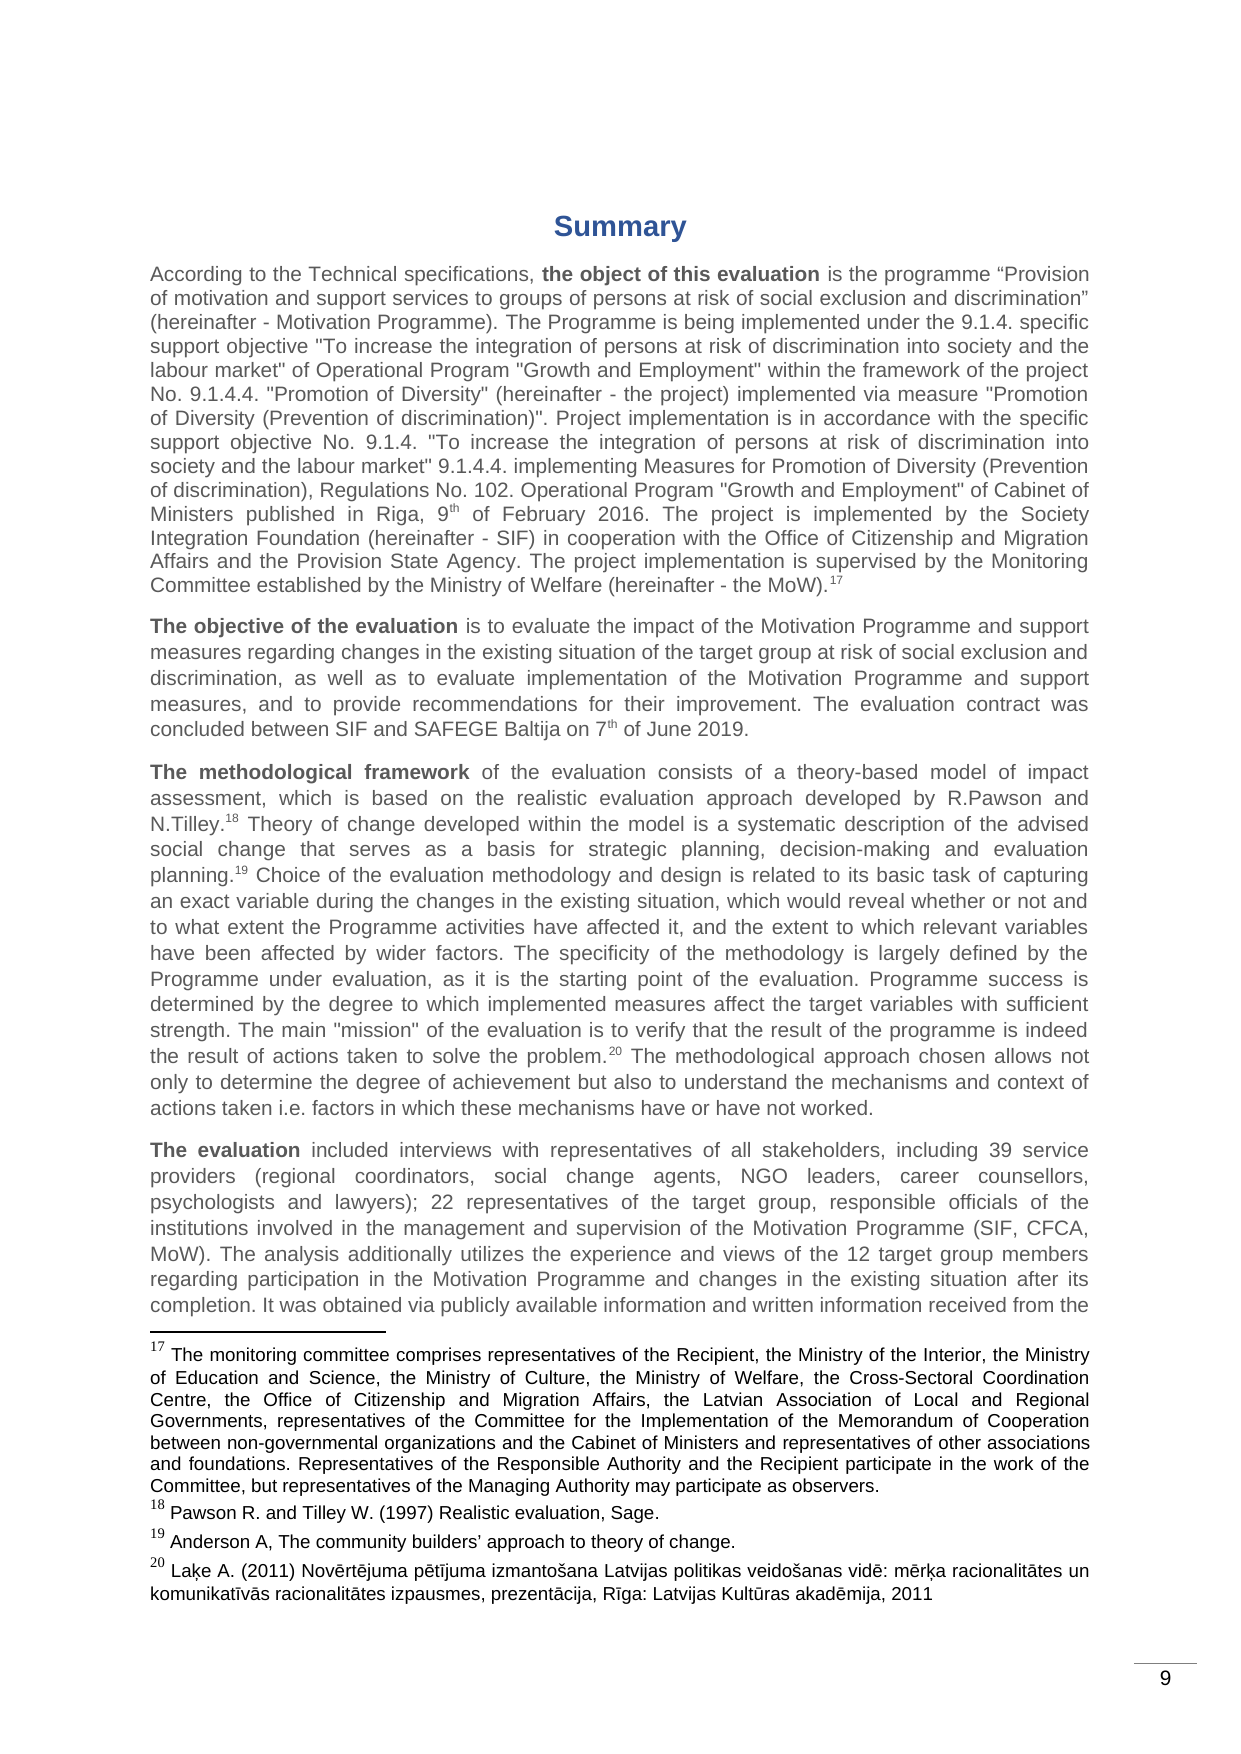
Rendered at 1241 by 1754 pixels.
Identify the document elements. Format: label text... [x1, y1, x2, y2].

text The methodological framework of the evaluation consists of a theory-based model of impact assessment, which is based on the realistic evaluation approach developed by R.Pawson and N.Tilley. Theory of change developed within the model is a systematic description of the advised social change that serves as a basis for strategic planning, decision-making and evaluation planning. Choice of the evaluation methodology and design is related to its basic task of capturing an exact variable during the changes in the existing situation, which would reveal whether or not and to what extent the Programme activities have affected it, and the extent to which relevant variables have been affected by wider factors. The specificity of the methodology is largely defined by the Programme under evaluation, as it is the starting point of the evaluation. Programme success is determined by the degree to which implemented measures affect the target variables with sufficient strength. The main "mission" of the evaluation is to verify that the result of the programme is indeed the result of actions taken to solve the problem. The methodological approach chosen allows not only to determine the degree of achievement but also to understand the mechanisms and context of actions taken i.e. factors in which these mechanisms have or have not worked. [150, 760, 1090, 1119]
text The objective of the evaluation is to evaluate the impact of the Motivation Programme and support measures regarding changes in the existing situation of the target group at risk of social exclusion and discrimination, as well as to evaluate implementation of the Motivation Programme and support measures, and to provide recommendations for their improvement. The evaluation contract was concluded between SIF and SAFEGE Baltija on 7th of June 2019. [150, 614, 1090, 741]
text Summary [150, 209, 1090, 243]
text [150, 1138, 1090, 1317]
text According to the Technical specifications, the object of this evaluation is the programme “Provision of motivation and support services to groups of persons at risk of social exclusion and discrimination” (hereinafter - Motivation Programme). The Programme is being implemented under the 9.1.4. specific support objective "To increase the integration of persons at risk of discrimination into society and the labour market" of Operational Program "Growth and Employment" within the framework of the project No. 9.1.4.4. "Promotion of Diversity" (hereinafter - the project) implemented via measure "Promotion of Diversity (Prevention of discrimination)". Project implementation is in accordance with the specific support objective No. 9.1.4. "To increase the integration of persons at risk of discrimination into society and the labour market" 9.1.4.4. implementing Measures for Promotion of Diversity (Prevention of discrimination), Regulations No. 102. Operational Program "Growth and Employment" of Cabinet of Ministers published in Riga, 9th of February 2016. The project is implemented by the Society Integration Foundation (hereinafter - SIF) in cooperation with the Office of Citizenship and Migration Affairs and the Provision State Agency. The project implementation is supervised by the Monitoring Committee established by the Ministry of Welfare (hereinafter - the MoW). [150, 262, 1090, 597]
